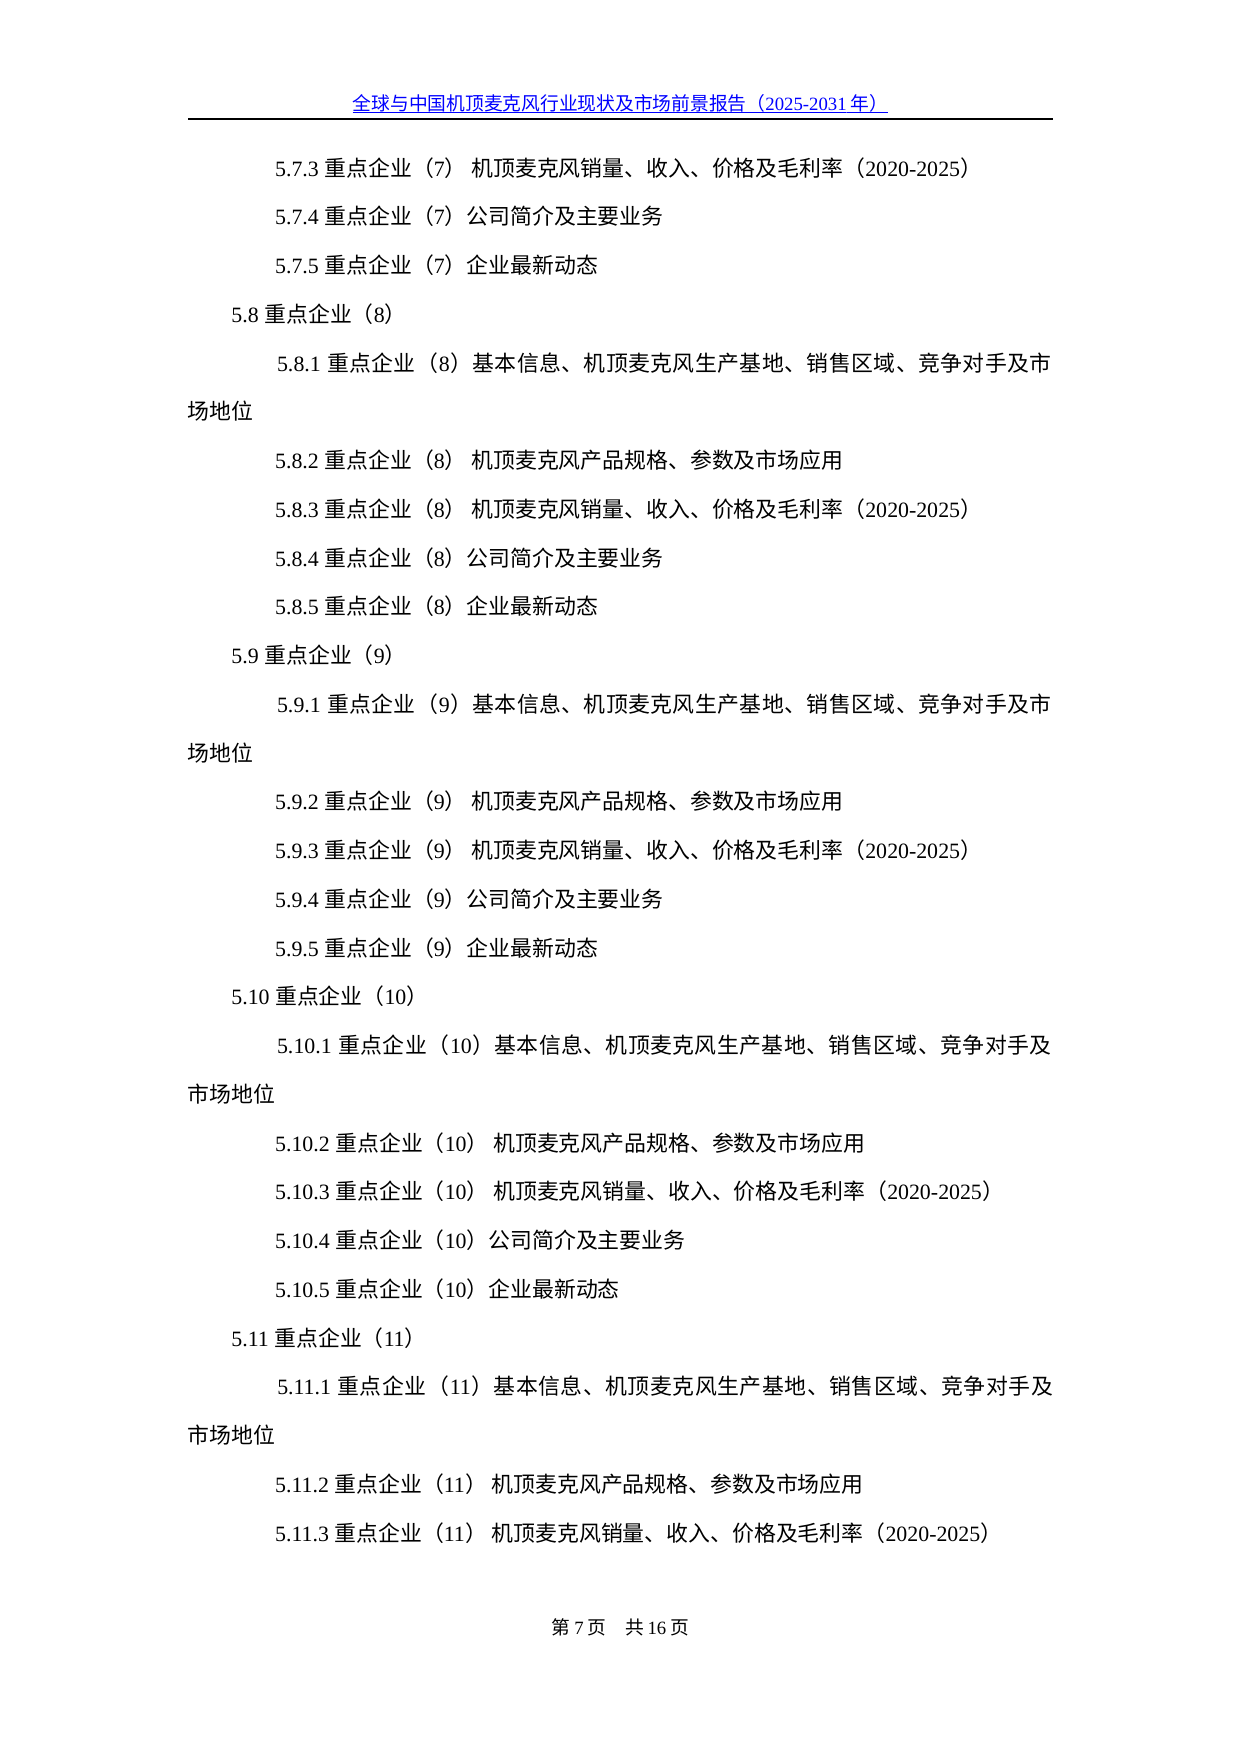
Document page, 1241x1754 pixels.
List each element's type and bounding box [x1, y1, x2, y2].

text [187, 150, 1053, 1548]
